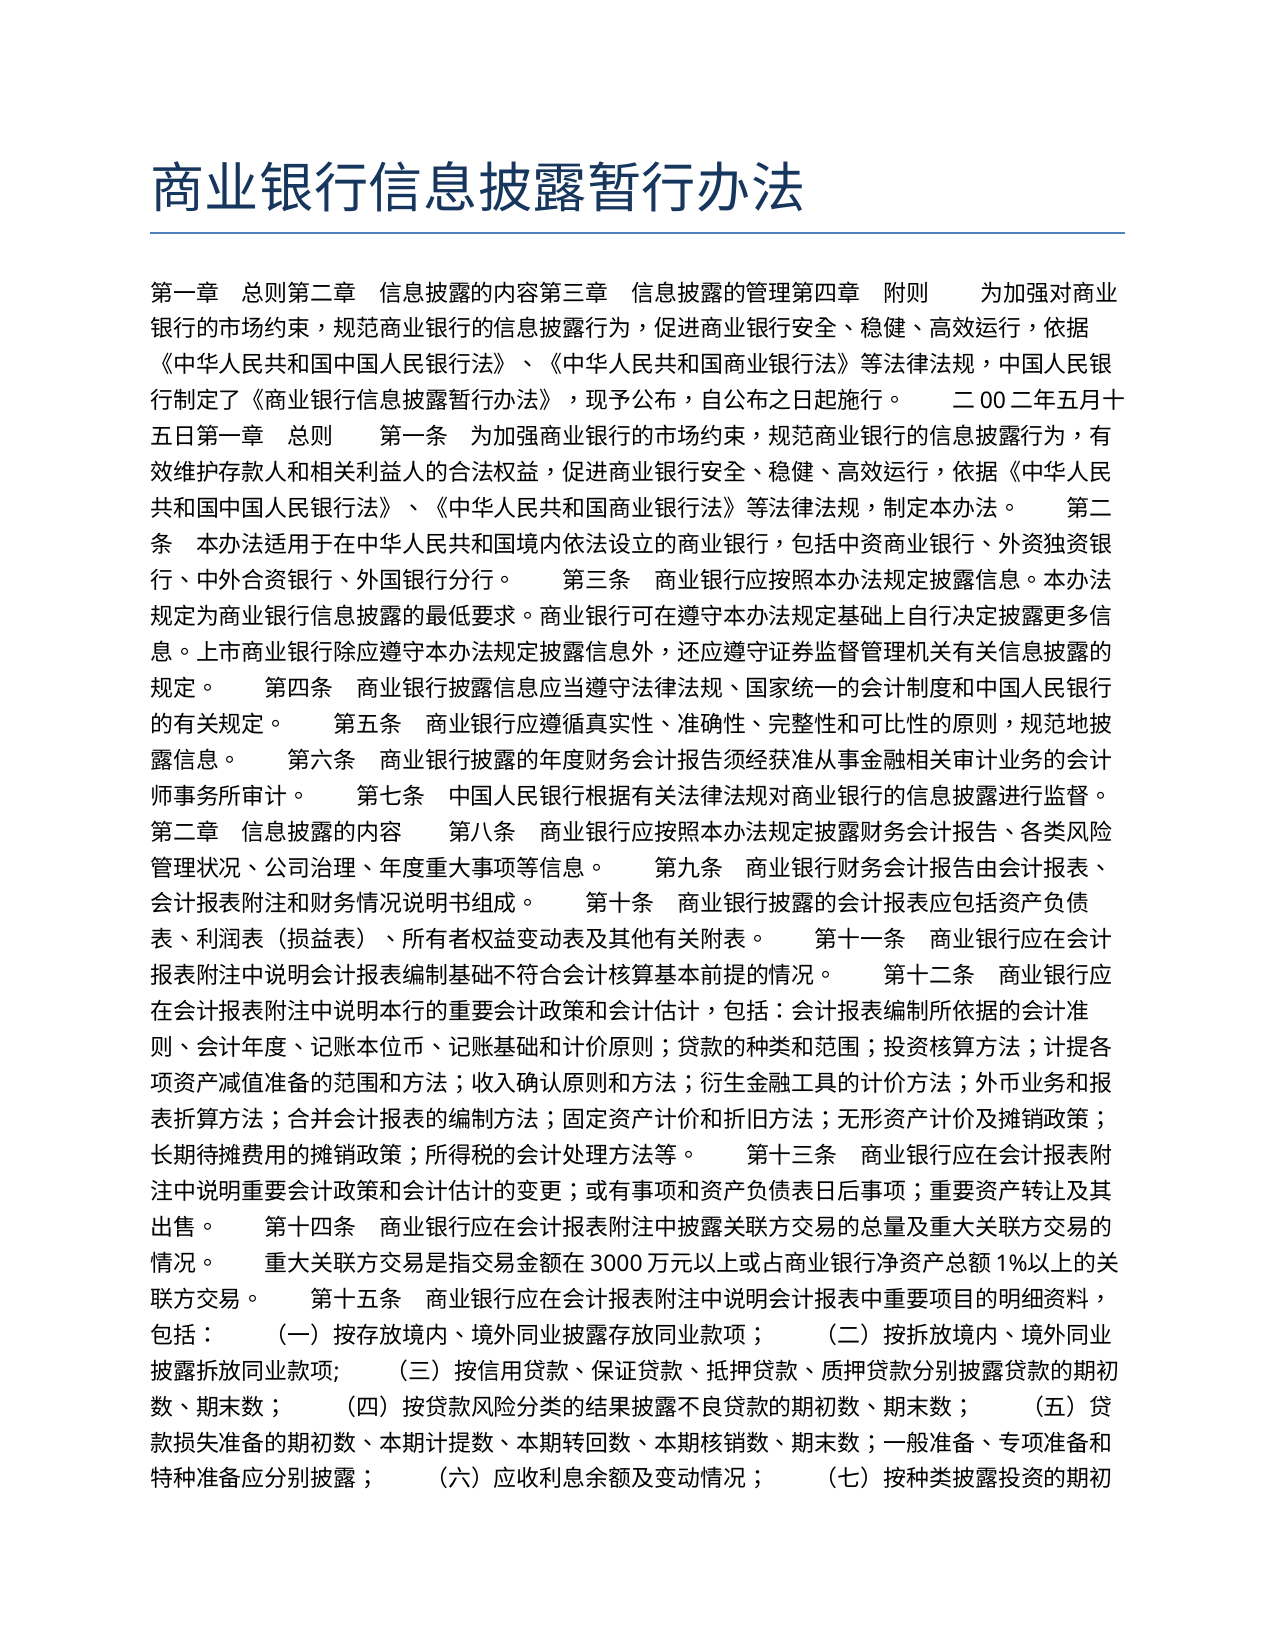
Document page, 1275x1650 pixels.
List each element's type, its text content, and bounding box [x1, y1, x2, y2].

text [150, 276, 1125, 1494]
title 商业银行信息披露暂行办法 [150, 150, 1125, 232]
